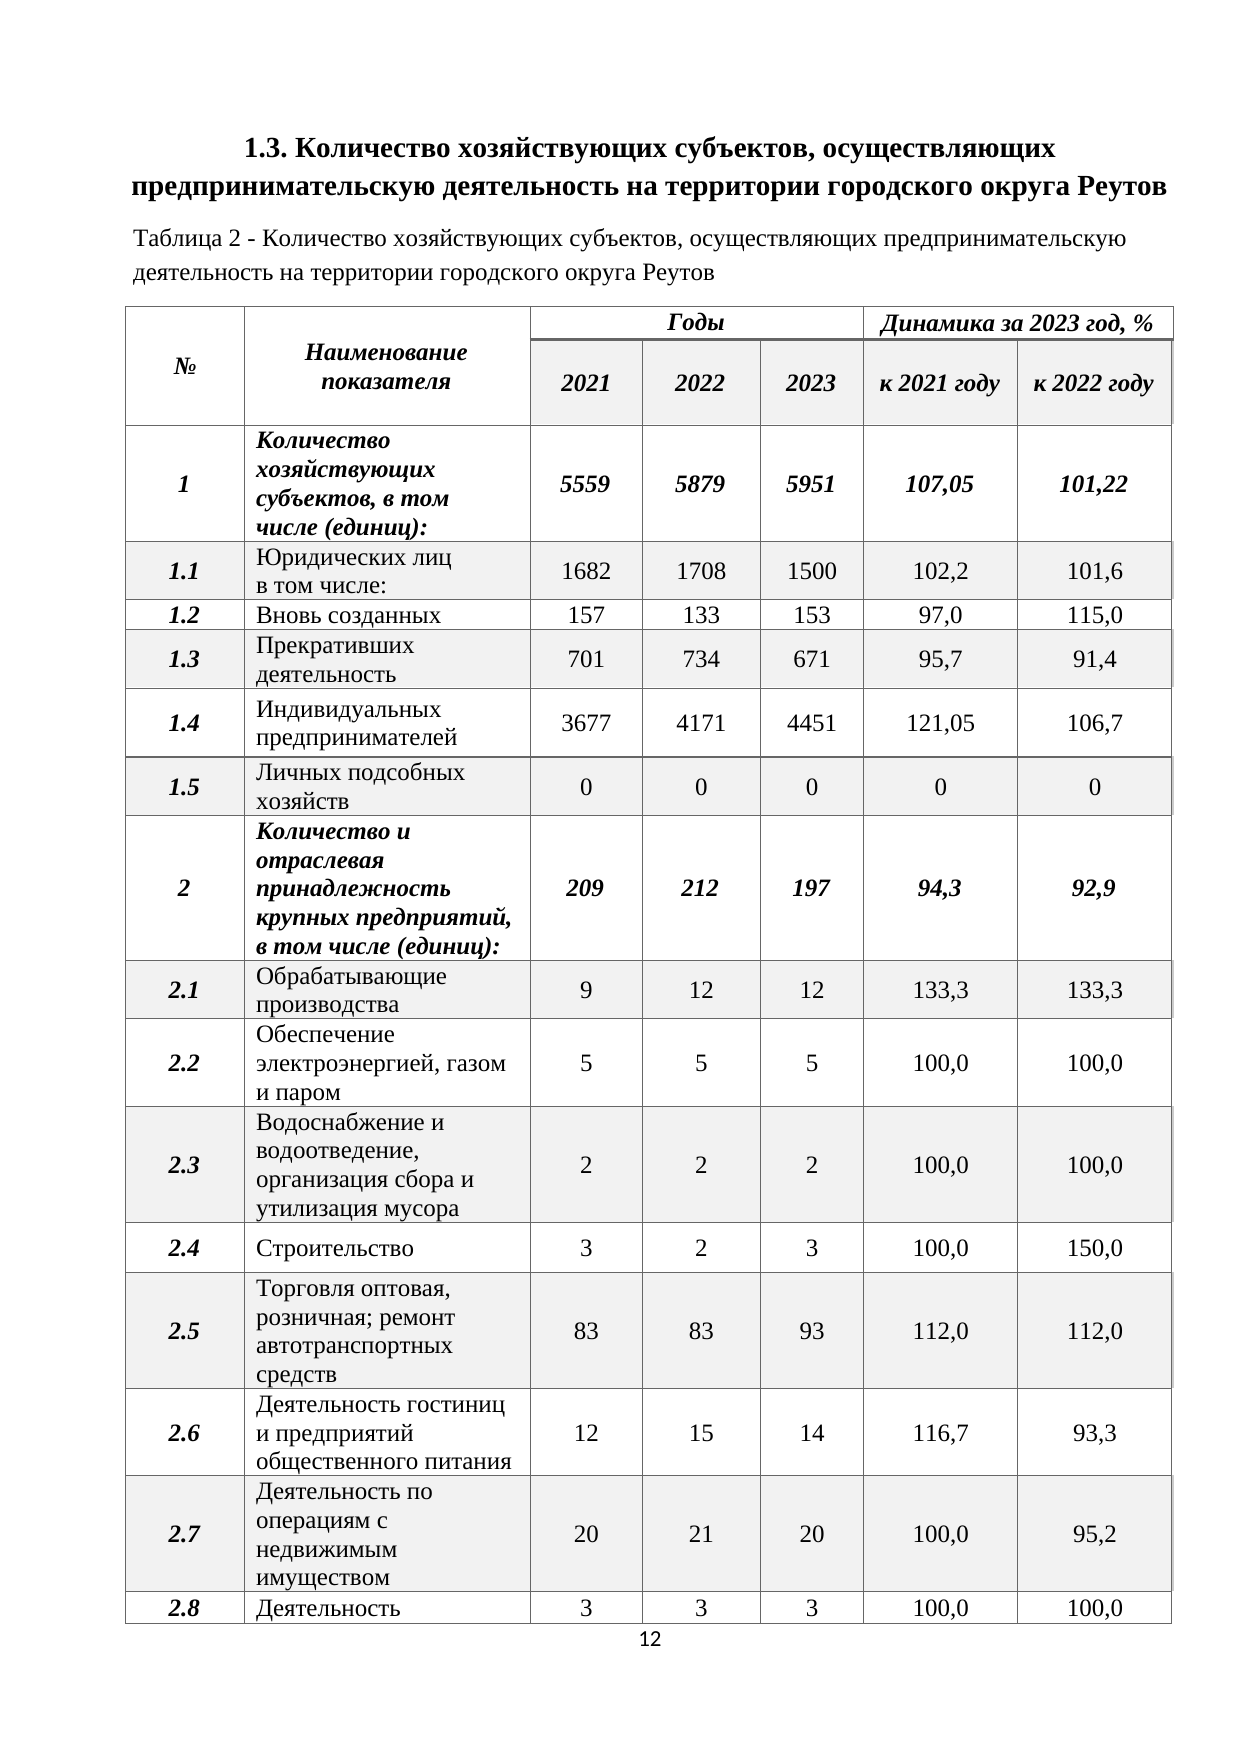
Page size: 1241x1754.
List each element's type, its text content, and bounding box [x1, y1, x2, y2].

table_cell Торговля оптовая, розничная; ремонт автотранспортных средств [245, 1273, 530, 1388]
table_cell 2.3 [126, 1107, 244, 1222]
table_header Годы [531, 307, 863, 338]
table_cell 91,4 [1018, 630, 1171, 687]
table_cell 83 [643, 1273, 760, 1388]
table_cell 93 [761, 1273, 863, 1388]
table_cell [245, 1592, 530, 1623]
table_header Наименование показателя [245, 307, 530, 424]
table_cell 14 [761, 1389, 863, 1475]
text Таблица 2 - Количество хозяйствующих субъектов, осуществляющих предпринимательскую деятельность на территории городского округа Реутов [133, 223, 1181, 285]
table_cell 0 [643, 758, 760, 815]
table_cell 101,22 [1018, 426, 1171, 541]
table_cell 100,0 [864, 1476, 1017, 1591]
table_cell 2 [126, 816, 244, 960]
table_cell Обеспечение электроэнергией, газом и паром [245, 1019, 530, 1106]
table_cell 12 [531, 1389, 642, 1475]
table_cell 3677 [531, 689, 642, 756]
table_cell 100,0 [1018, 1019, 1171, 1106]
table_cell 5559 [531, 426, 642, 541]
table_cell 2023 [761, 341, 863, 424]
table_cell Деятельность по операциям с недвижимым имуществом [245, 1476, 530, 1591]
table_cell 5 [761, 1019, 863, 1106]
table_cell 1500 [761, 542, 863, 599]
table_cell 92,9 [1018, 816, 1171, 960]
table_cell 3 [643, 1592, 760, 1623]
table_cell 15 [643, 1389, 760, 1475]
table_cell 3 [531, 1592, 642, 1623]
table_cell 2021 [531, 341, 642, 424]
table_cell 97,0 [864, 600, 1017, 629]
table_cell 0 [1018, 758, 1171, 815]
table_cell 1.4 [126, 689, 244, 756]
table_cell 1.3 [126, 630, 244, 687]
table_cell 93,3 [1018, 1389, 1171, 1475]
table_cell 100,0 [1018, 1107, 1171, 1222]
table_cell 1 [126, 426, 244, 541]
table_cell 0 [761, 758, 863, 815]
table_cell 1708 [643, 542, 760, 599]
table_cell 2 [531, 1107, 642, 1222]
table_header Динамика за 2023 год, % [864, 307, 1173, 338]
subtitle 1.3. Количество хозяйствующих субъектов, осуществляющих предпринимательскую деятельность на территории городского округа Реутов [118, 130, 1181, 202]
table_cell Строительство [245, 1223, 530, 1272]
table_cell 133 [643, 600, 760, 629]
table_cell к 2022 году [1018, 341, 1171, 424]
table_cell 95,2 [1018, 1476, 1171, 1591]
table_cell 133,3 [864, 961, 1017, 1018]
table_cell 100,0 [1018, 1592, 1171, 1623]
table_cell Юридических лиц в том числе: [245, 542, 530, 599]
table_cell к 2021 году [864, 341, 1017, 424]
table_cell Вновь созданных [245, 600, 530, 629]
table_cell 157 [531, 600, 642, 629]
table_cell Прекративших деятельность [245, 630, 530, 687]
table_cell 100,0 [864, 1223, 1017, 1272]
table_cell 1.1 [126, 542, 244, 599]
table_cell 5 [643, 1019, 760, 1106]
table_cell 112,0 [1018, 1273, 1171, 1388]
table_cell 4171 [643, 689, 760, 756]
table_cell Личных подсобных хозяйств [245, 758, 530, 815]
table_cell 2.7 [126, 1476, 244, 1591]
table_cell 5951 [761, 426, 863, 541]
table_cell 100,0 [864, 1592, 1017, 1623]
table_cell 133,3 [1018, 961, 1171, 1018]
table_cell 701 [531, 630, 642, 687]
table_cell 2.4 [126, 1223, 244, 1272]
table_cell 115,0 [1018, 600, 1171, 629]
table_cell 2.2 [126, 1019, 244, 1106]
table_cell 153 [761, 600, 863, 629]
table_cell 83 [531, 1273, 642, 1388]
table_cell 734 [643, 630, 760, 687]
table_cell Водоснабжение и водоотведение, организация сбора и утилизация мусора [245, 1107, 530, 1222]
table_cell 3 [531, 1223, 642, 1272]
table_cell 2.8 [126, 1592, 244, 1623]
table_cell 12 [643, 961, 760, 1018]
table_cell 21 [643, 1476, 760, 1591]
table_cell 100,0 [864, 1019, 1017, 1106]
table_header № [126, 307, 244, 424]
table_cell Количество и отраслевая принадлежность крупных предприятий, в том числе (единиц): [245, 816, 530, 960]
table_cell 2.6 [126, 1389, 244, 1475]
table_cell 2.5 [126, 1273, 244, 1388]
table_cell 101,6 [1018, 542, 1171, 599]
table_cell 5 [531, 1019, 642, 1106]
table_cell 4451 [761, 689, 863, 756]
table_cell 2 [643, 1107, 760, 1222]
table_cell 121,05 [864, 689, 1017, 756]
table_cell 2 [761, 1107, 863, 1222]
table_cell 150,0 [1018, 1223, 1171, 1272]
table_cell 1.5 [126, 758, 244, 815]
table_cell Деятельность гостиниц и предприятий общественного питания [245, 1389, 530, 1475]
table_cell 102,2 [864, 542, 1017, 599]
table_cell 212 [643, 816, 760, 960]
table_cell 209 [531, 816, 642, 960]
table_cell 20 [531, 1476, 642, 1591]
table_cell 1682 [531, 542, 642, 599]
table_cell 3 [761, 1592, 863, 1623]
table_cell 2 [643, 1223, 760, 1272]
table_cell 9 [531, 961, 642, 1018]
table_cell 12 [761, 961, 863, 1018]
table_cell 94,3 [864, 816, 1017, 960]
table_cell 20 [761, 1476, 863, 1591]
table_cell 197 [761, 816, 863, 960]
table_cell 112,0 [864, 1273, 1017, 1388]
table_cell 5879 [643, 426, 760, 541]
table_cell 95,7 [864, 630, 1017, 687]
table_cell 2.1 [126, 961, 244, 1018]
table_cell 0 [531, 758, 642, 815]
table_cell 0 [864, 758, 1017, 815]
table_cell Индивидуальных предпринимателей [245, 689, 530, 756]
table_cell 107,05 [864, 426, 1017, 541]
table_cell 100,0 [864, 1107, 1017, 1222]
table_cell 1.2 [126, 600, 244, 629]
table_cell Количество хозяйствующих субъектов, в том числе (единиц): [245, 426, 530, 541]
table_cell 671 [761, 630, 863, 687]
table_cell 116,7 [864, 1389, 1017, 1475]
table_cell 2022 [643, 341, 760, 424]
table_cell 3 [761, 1223, 863, 1272]
table_cell 106,7 [1018, 689, 1171, 756]
table_cell Обрабатывающие производства [245, 961, 530, 1018]
